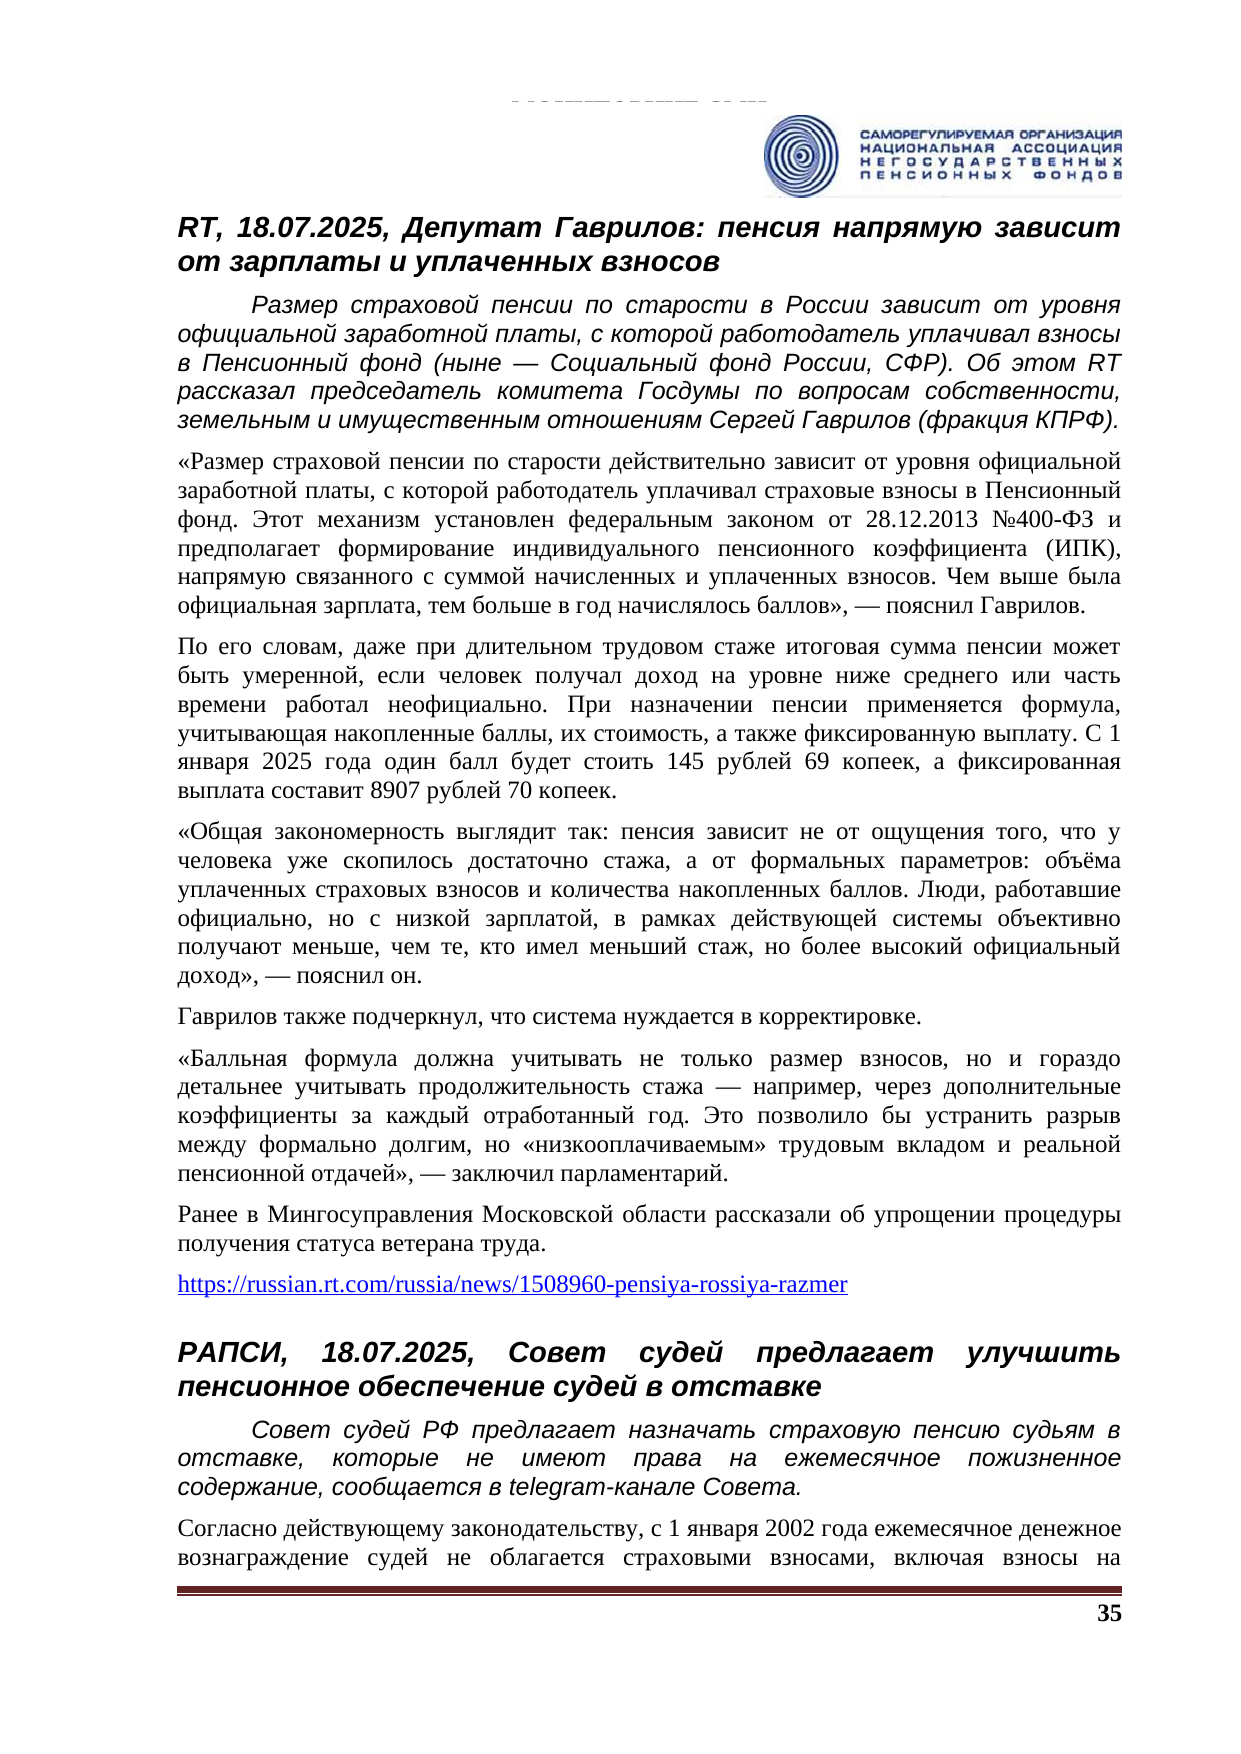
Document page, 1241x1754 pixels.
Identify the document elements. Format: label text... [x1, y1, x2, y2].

picture [764, 115, 1122, 198]
text «Размер страховой пенсии по старости действительно зависит от уровня официальной заработной платы, с которой работодатель уплачивал страховые взносы в Пенсионный фонд. Этот механизм установлен федеральным законом от 28.12.2013 №400-ФЗ и предполагает формирование индивидуального пенсионного коэффициента (ИПК), напрямую связанного с суммой начисленных и уплаченных взносов. Чем выше была официальная зарплата, тем больше в год начислялось баллов», — пояснил Гаврилов. [177, 446, 1122, 619]
text Гаврилов также подчеркнул, что система нуждается в корректировке. [177, 1001, 1122, 1030]
text https://russian.rt.com/russia/news/1508960-pensiya-rossiya-razmer [177, 1269, 1122, 1298]
subtitle Размер страховой пенсии по старости в России зависит от уровня официальной заработной платы, с которой работодатель уплачивал взносы в Пенсионный фонд (ныне — Социальный фонд России, СФР). Об этом RT рассказал председатель комитета Госдумы по вопросам собственности, земельным и имущественным отношениям Сергей Гаврилов (фракция КПРФ). [177, 290, 1122, 434]
text По его словам, даже при длительном трудовом стаже итоговая сумма пенсии может быть умеренной, если человек получал доход на уровне ниже среднего или часть времени работал неофициально. При назначении пенсии применяется формула, учитывающая накопленные баллы, их стоимость, а также фиксированную выплату. С 1 января 2025 года один балл будет стоить 145 рублей 69 копеек, а фиксированная выплата составит 8907 рублей 70 копеек. [177, 631, 1122, 804]
subtitle RT, 18.07.2025, Депутат Гаврилов: пенсия напрямую зависит от зарплаты и уплаченных взносов [177, 211, 1122, 278]
subtitle Совет судей РФ предлагает назначать страховую пенсию судьям в отставке, которые не имеют права на ежемесячное пожизненное содержание, сообщается в telegram-канале Совета. [177, 1415, 1122, 1501]
text Ранее в Мингосуправления Московской области рассказали об упрощении процедуры получения статуса ветерана труда. [177, 1199, 1122, 1256]
subtitle РАПСИ, 18.07.2025, Совет судей предлагает улучшить пенсионное обеспечение судей в отставке [177, 1335, 1122, 1402]
text «Балльная формула должна учитывать не только размер взносов, но и гораздо детальнее учитывать продолжительность стажа — например, через дополнительные коэффициенты за каждый отработанный год. Это позволило бы устранить разрыв между формально долгим, но «низкооплачиваемым» трудовым вкладом и реальной пенсионной отдачей», — заключил парламентарий. [177, 1043, 1122, 1186]
text «Общая закономерность выглядит так: пенсия зависит не от ощущения того, что у человека уже скопилось достаточно стажа, а от формальных параметров: объёма уплаченных страховых взносов и количества накопленных баллов. Люди, работавшие официально, но с низкой зарплатой, в рамках действующей системы объективно получают меньше, чем те, кто имел меньший стаж, но более высокий официальный доход», — пояснил он. [177, 816, 1122, 989]
